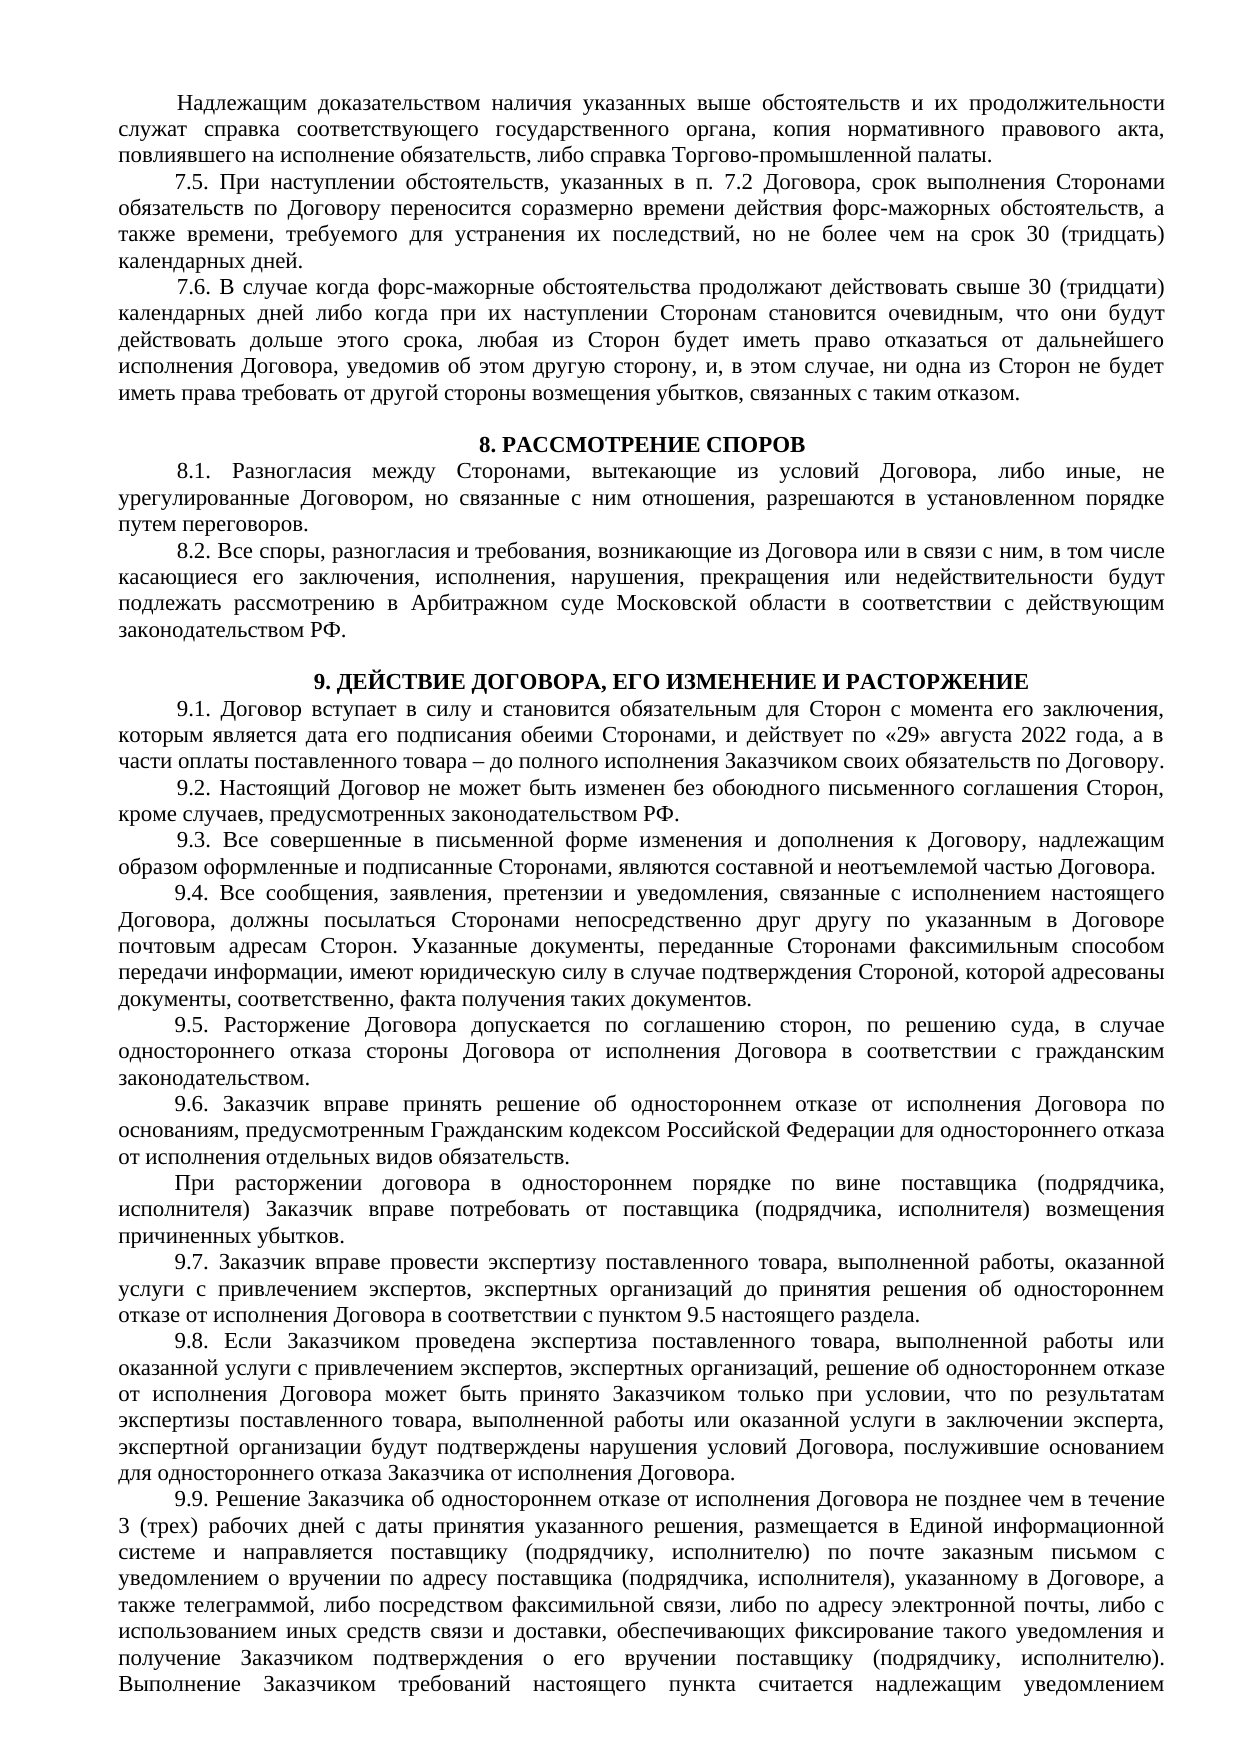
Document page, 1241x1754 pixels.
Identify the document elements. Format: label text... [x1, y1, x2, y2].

text При расторжении договора в одностороннем порядке по вине поставщика (подрядчика, исполнителя) Заказчик вправе потребовать от поставщика (подрядчика, исполнителя) возмещения причиненных убытков. [118, 1169, 1166, 1248]
text 9. ДЕЙСТВИЕ ДОГОВОРА, ЕГО ИЗМЕНЕНИЕ И РАСТОРЖЕНИЕ [118, 668, 1166, 695]
text 9.8. Если Заказчиком проведена экспертиза поставленного товара, выполненной работы или оказанной услуги с привлечением экспертов, экспертных организаций, решение об одностороннем отказе от исполнения Договора может быть принято Заказчиком только при условии, что по результатам экспертизы поставленного товара, выполненной работы или оказанной услуги в заключении эксперта, экспертной организации будут подтверждены нарушения условий Договора, послужившие основанием для одностороннего отказа Заказчика от исполнения Договора. [118, 1327, 1166, 1485]
text 9.3. Все совершенные в письменной форме изменения и дополнения к Договору, надлежащим образом оформленные и подписанные Сторонами, являются составной и неотъемлемой частью Договора. [118, 827, 1166, 879]
text 9.4. Все сообщения, заявления, претензии и уведомления, связанные с исполнением настоящего Договора, должны посылаться Сторонами непосредственно друг другу по указанным в Договоре почтовым адресам Сторон. Указанные документы, переданные Сторонами факсимильным способом передачи информации, имеют юридическую силу в случае подтверждения Стороной, которой адресованы документы, соответственно, факта получения таких документов. [118, 879, 1166, 1011]
text 7.5. При наступлении обстоятельств, указанных в п. 7.2 Договора, срок выполнения Сторонами обязательств по Договору переносится соразмерно времени действия форс-мажорных обстоятельств, а также времени, требуемого для устранения их последствий, но не более чем на срок 30 (тридцать) календарных дней. [118, 168, 1166, 273]
text 9.1. Договор вступает в силу и становится обязательным для Сторон с момента его заключения, которым является дата его подписания обеими Сторонами, и действует по «29» августа 2022 года, а в части оплаты поставленного товара – до полного исполнения Заказчиком своих обязательств по Договору. [118, 695, 1166, 774]
text 7.6. В случае когда форс-мажорные обстоятельства продолжают действовать свыше 30 (тридцати) календарных дней либо когда при их наступлении Сторонам становится очевидным, что они будут действовать дольше этого срока, любая из Сторон будет иметь право отказаться от дальнейшего исполнения Договора, уведомив об этом другую сторону, и, в этом случае, ни одна из Сторон не будет иметь права требовать от другой стороны возмещения убытков, связанных с таким отказом. [118, 273, 1166, 405]
text 9.6. Заказчик вправе принять решение об одностороннем отказе от исполнения Договора по основаниям, предусмотренным Гражданским кодексом Российской Федерации для одностороннего отказа от исполнения отдельных видов обязательств. [118, 1090, 1166, 1169]
text 8. РАССМОТРЕНИЕ СПОРОВ [118, 431, 1166, 458]
text 9.7. Заказчик вправе провести экспертизу поставленного товара, выполненной работы, оказанной услуги с привлечением экспертов, экспертных организаций до принятия решения об одностороннем отказе от исполнения Договора в соответствии с пунктом 9.5 настоящего раздела. [118, 1248, 1166, 1327]
text Надлежащим доказательством наличия указанных выше обстоятельств и их продолжительности служат справка соответствующего государственного органа, копия нормативного правового акта, повлиявшего на исполнение обязательств, либо справка Торгово-промышленной палаты. [118, 89, 1166, 168]
text 9.2. Настоящий Договор не может быть изменен без обоюдного письменного соглашения Сторон, кроме случаев, предусмотренных законодательством РФ. [118, 774, 1166, 827]
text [118, 1485, 1166, 1696]
text 8.2. Все споры, разногласия и требования, возникающие из Договора или в связи с ним, в том числе касающиеся его заключения, исполнения, нарушения, прекращения или недействительности будут подлежать рассмотрению в Арбитражном суде Московской области в соответствии с действующим законодательством РФ. [118, 537, 1166, 642]
text 8.1. Разногласия между Сторонами, вытекающие из условий Договора, либо иные, не урегулированные Договором, но связанные с ним отношения, разрешаются в установленном порядке путем переговоров. [118, 458, 1166, 537]
text 9.5. Расторжение Договора допускается по соглашению сторон, по решению суда, в случае одностороннего отказа стороны Договора от исполнения Договора в соответствии с гражданским законодательством. [118, 1011, 1166, 1090]
